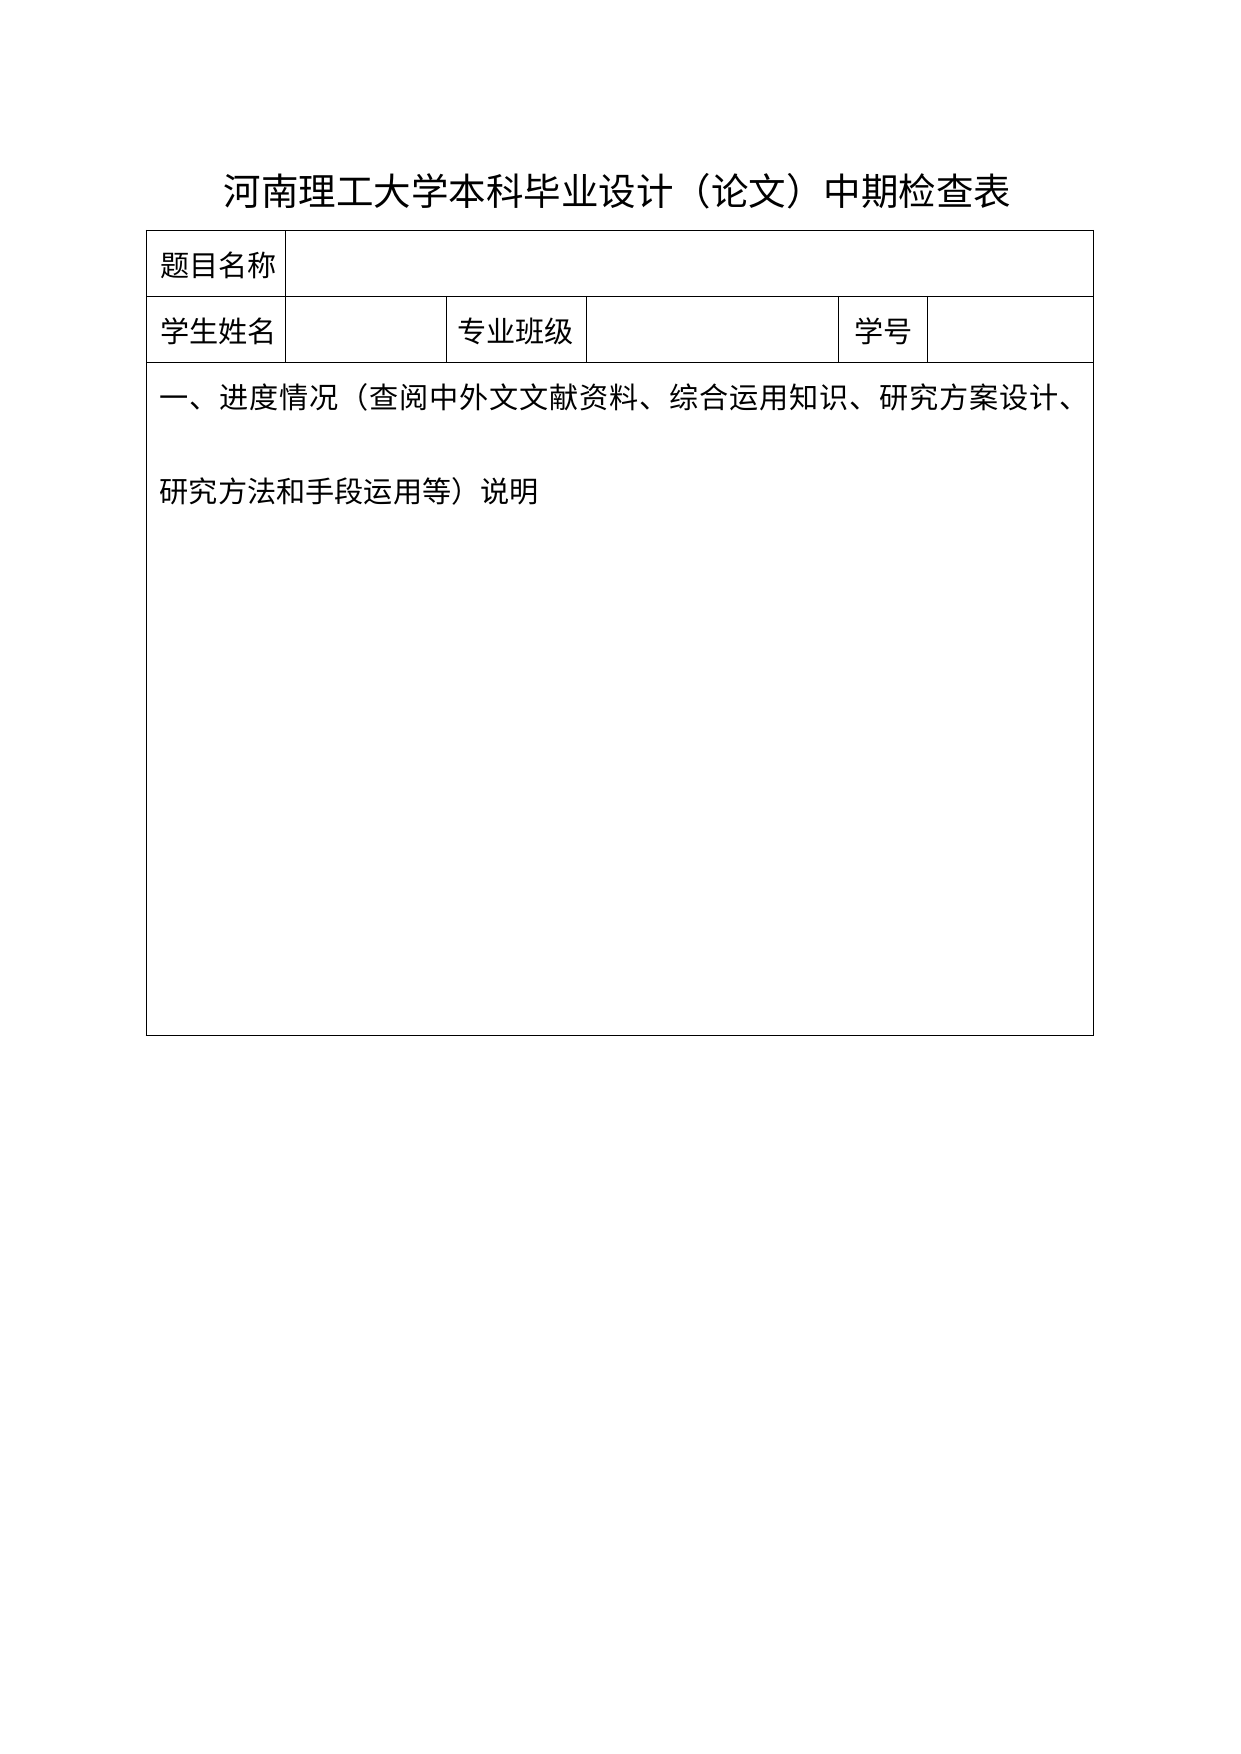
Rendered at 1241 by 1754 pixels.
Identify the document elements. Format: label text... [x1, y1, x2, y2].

table_cell 一、进度情况（查阅中外文文献资料、综合运用知识、研究方案设计、研究方法和手段运用等）说明 [147, 363, 1093, 1035]
table_cell 学生姓名 [147, 297, 285, 362]
table_cell 专业班级 [447, 297, 586, 362]
text 河南理工大学本科毕业设计（论文）中期检查表 [187, 162, 1047, 216]
table_cell 学号 [839, 297, 927, 362]
table_cell [587, 297, 838, 362]
table_header 题目名称 [147, 231, 285, 296]
table_cell [286, 297, 446, 362]
table_cell [928, 297, 1093, 362]
table_header [286, 231, 1093, 296]
